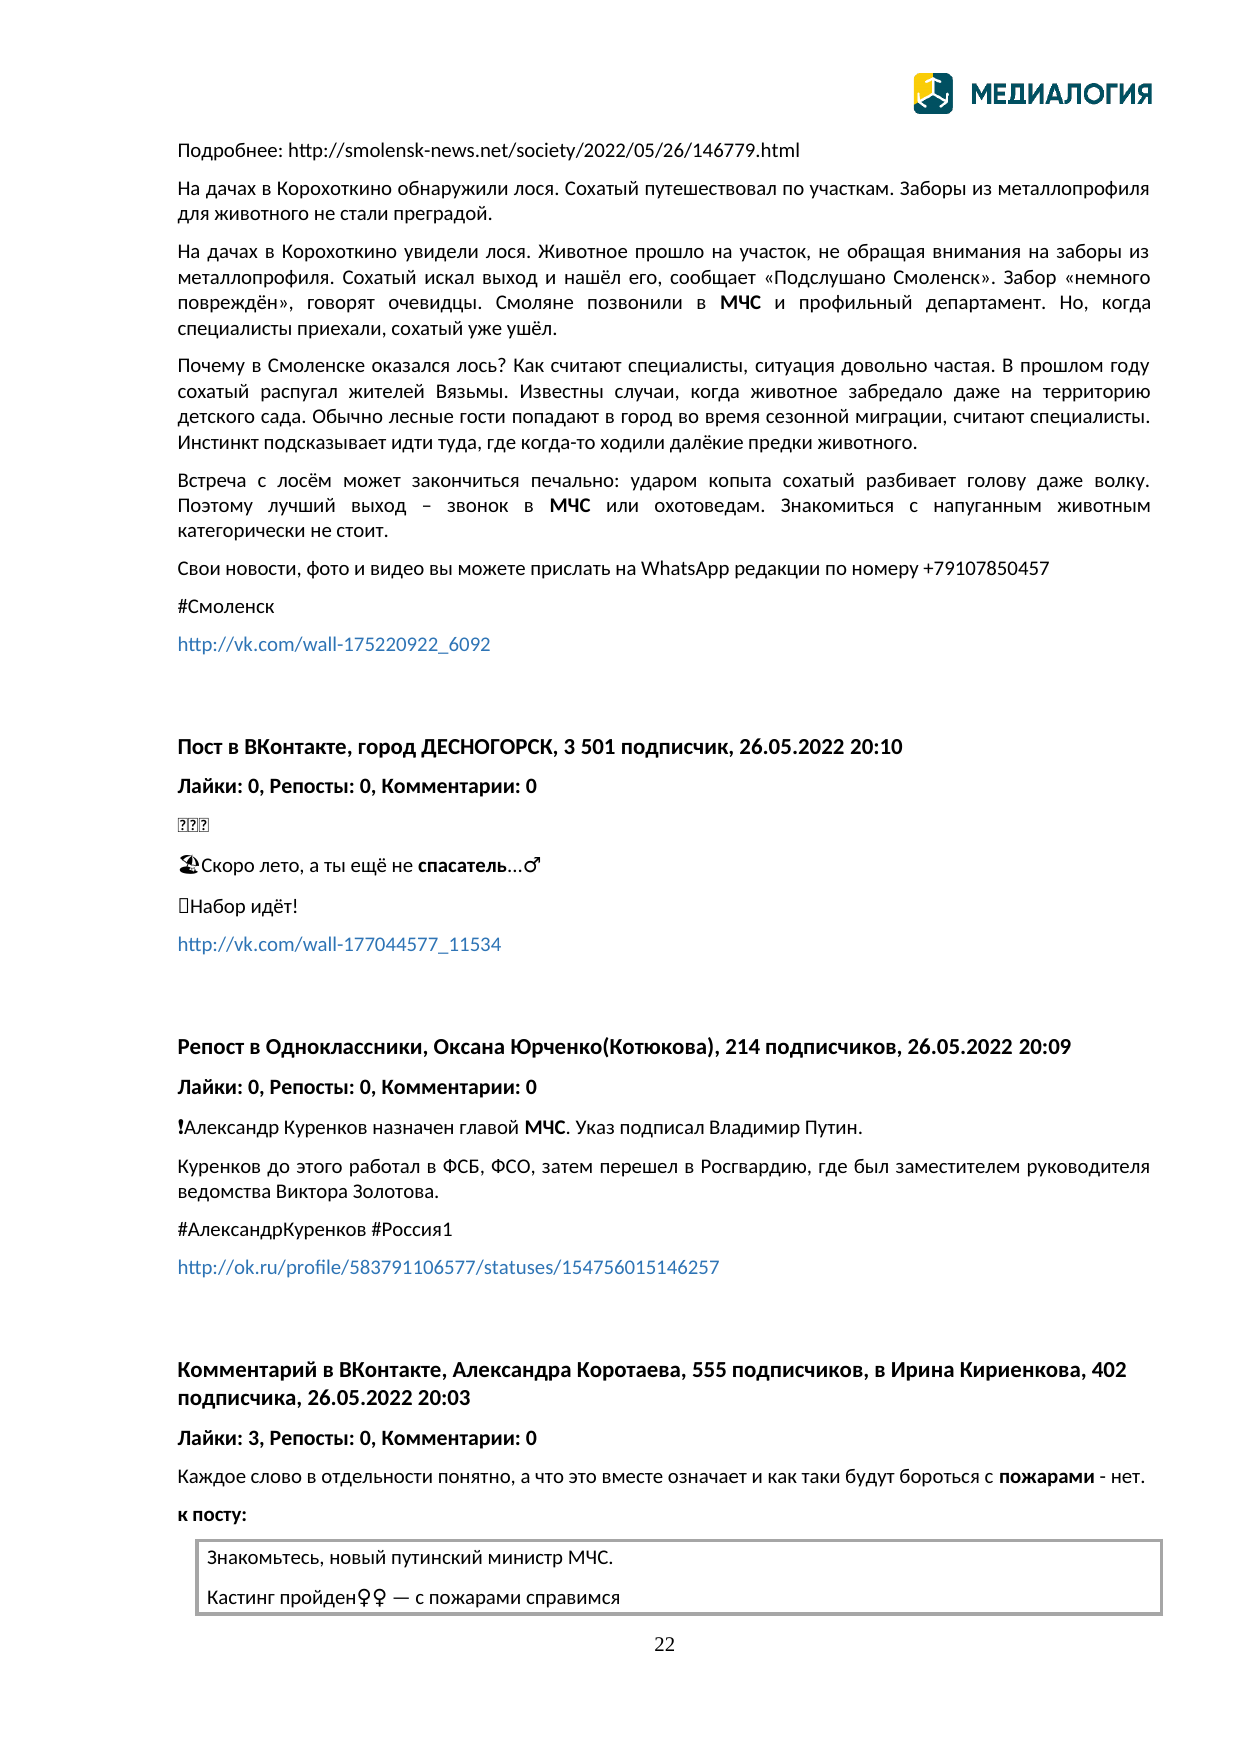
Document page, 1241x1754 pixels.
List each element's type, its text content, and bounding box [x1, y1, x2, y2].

text к посту: [177, 1501, 1152, 1526]
text Каждое слово в отдельности понятно, а что это вместе означает и как таки будут бороться с пожарами - нет. [177, 1463, 1152, 1488]
picture [913, 73, 1152, 114]
text Свои новости, фото и видео вы можете прислать на WhatsApp редакции по номеру +79107850457 [177, 556, 1152, 581]
text http://ok.ru/profile/583791106577/statuses/154756015146257 [177, 1254, 1152, 1280]
text ✅Набор идёт! [177, 891, 1152, 919]
text 🏖️Скоро лето, а ты ещё не спасатель...🦸🏼‍♂️ [177, 850, 1152, 878]
text #Смоленск [177, 593, 1152, 619]
text Комментарий в ВКонтакте, Александра Коротаева, 555 подписчиков, в Ирина Кириенкова, 402 подписчика, 26.05.2022 20:03 [177, 1355, 1152, 1411]
text Лайки: 0, Репосты: 0, Комментарии: 0 [177, 1073, 1152, 1100]
text Подробнее: http://smolensk-news.net/society/2022/05/26/146779.html [177, 137, 1152, 163]
text На дачах в Корохоткино обнаружили лося. Сохатый путешествовал по участкам. Заборы из металлопрофиля для животного не стали преградой. [177, 175, 1152, 226]
text 📢📢📢 [177, 812, 1152, 837]
text #АлександрКуренков #Россия1 [177, 1216, 1152, 1242]
text На дачах в Корохоткино увидели лося. Животное прошло на участок, не обращая внимания на заборы из металлопрофиля. Сохатый искал выход и нашёл его, сообщает «Подслушано Смоленск». Забор «немного повреждён», говорят очевидцы. Смоляне позвонили в МЧС и профильный департамент. Но, когда специалисты приехали, сохатый уже ушёл. [177, 238, 1152, 340]
text Лайки: 3, Репосты: 0, Комментарии: 0 [177, 1424, 1152, 1450]
text http://vk.com/wall-175220922_6092 [177, 631, 1152, 657]
text Лайки: 0, Репосты: 0, Комментарии: 0 [177, 773, 1152, 799]
text Репост в Одноклассники, Оксана Юрченко(Котюкова), 214 подписчиков, 26.05.2022 20:09 [177, 1032, 1152, 1061]
text http://vk.com/wall-177044577_11534 [177, 932, 1152, 957]
text Кастинг пройден🤦‍♀🤦‍♀ — с пожарами справимся [199, 1577, 1160, 1612]
text Почему в Смоленске оказался лось? Как считают специалисты, ситуация довольно частая. В прошлом году сохатый распугал жителей Вязьмы. Известны случаи, когда животное забредало даже на территорию детского сада. Обычно лесные гости попадают в город во время сезонной миграции, считают специалисты. Инстинкт подсказывает идти туда, где когда-то ходили далёкие предки животного. [177, 353, 1152, 454]
text Знакомьтесь, новый путинский министр МЧС. [199, 1542, 1160, 1569]
text Куренков до этого работал в ФСБ, ФСО, затем перешел в Росгвардию, где был заместителем руководителя ведомства Виктора Золотова. [177, 1153, 1152, 1204]
text Встреча с лосём может закончиться печально: ударом копыта сохатый разбивает голову даже волку. Поэтому лучший выход – звонок в МЧС или охотоведам. Знакомиться с напуганным животным категорически не стоит. [177, 467, 1152, 543]
text Пост в ВКонтакте, город ДЕСНОГОРСК, 3 501 подписчик, 26.05.2022 20:10 [177, 732, 1152, 760]
text ❗️Александр Куренков назначен главой МЧС. Указ подписал Владимир Путин. [177, 1112, 1152, 1141]
